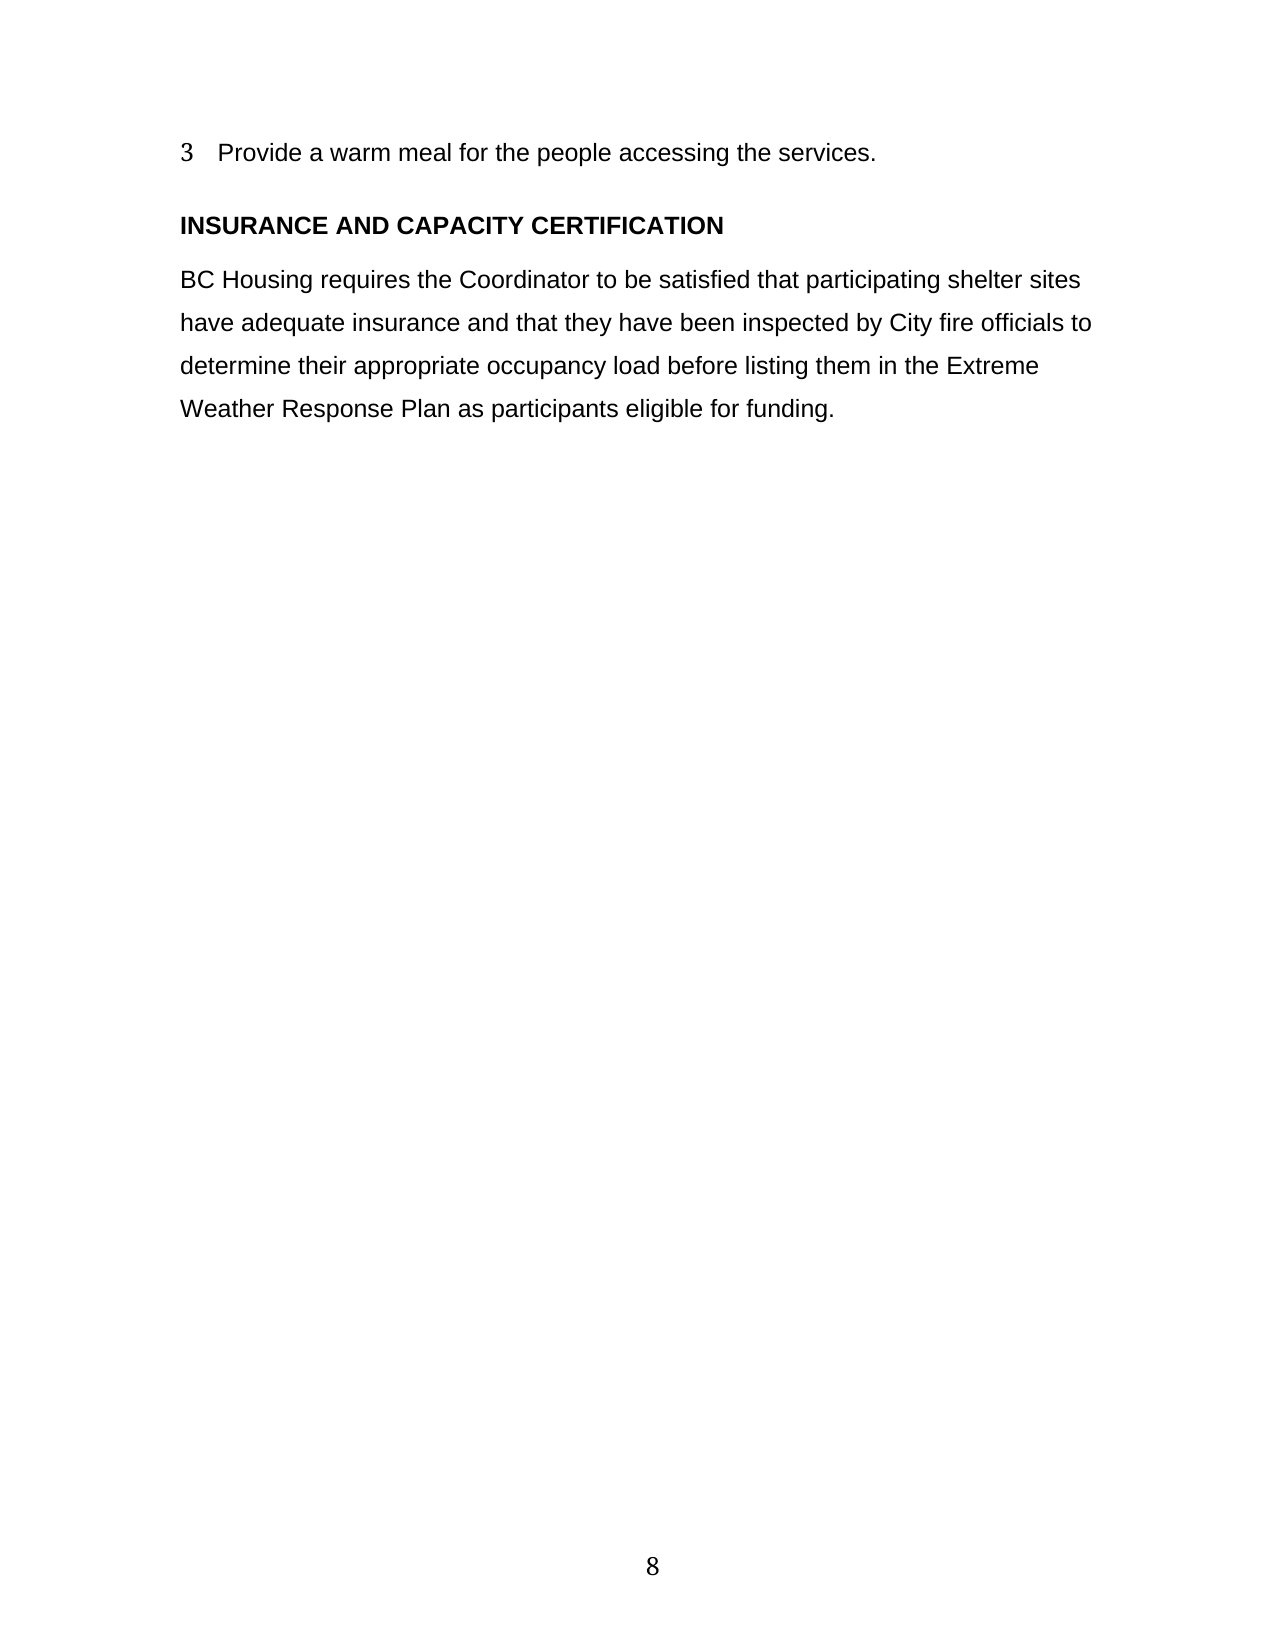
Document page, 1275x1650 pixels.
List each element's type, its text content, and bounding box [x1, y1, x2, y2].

list Provide a warm meal for the people accessing the services. [180, 135, 1125, 169]
text BC Housing requires the Coordinator to be satisfied that participating shelter sites have adequate insurance and that they have been inspected by City fire officials to determine their appropriate occupancy load before listing them in the Extreme Weather Response Plan as participants eligible for funding. [180, 265, 1125, 423]
subtitle INSURANCE AND CAPACITY CERTIFICATION [180, 211, 1125, 240]
